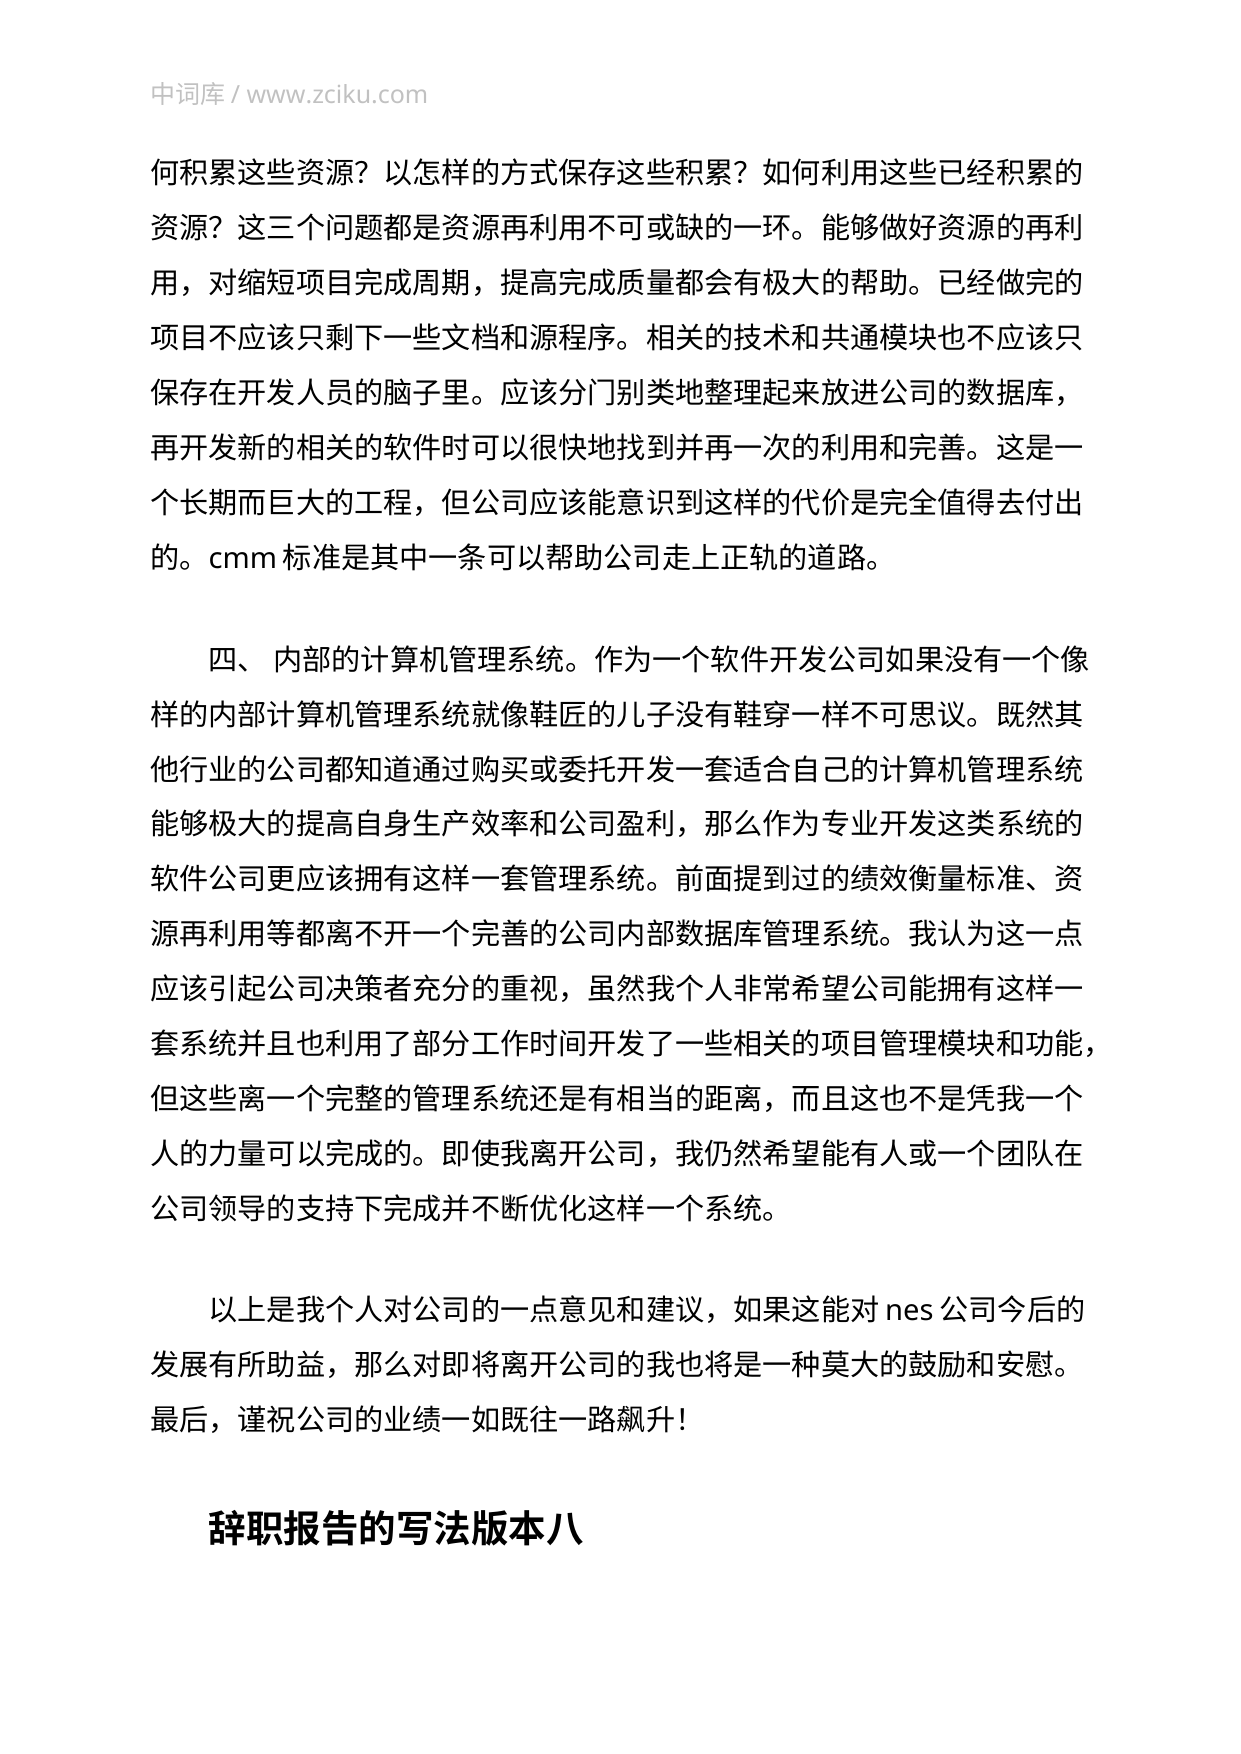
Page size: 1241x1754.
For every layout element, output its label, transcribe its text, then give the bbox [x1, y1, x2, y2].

text 以上是我个人对公司的一点意见和建议，如果这能对nes公司今后的发展有所助益，那么对即将离开公司的我也将是一种莫大的鼓励和安慰。最后，谨祝公司的业绩一如既往一路飙升！ [150, 1287, 1090, 1439]
text 辞职报告的写法版本八 [150, 1499, 1090, 1553]
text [150, 150, 1090, 577]
text 四、 内部的计算机管理系统。作为一个软件开发公司如果没有一个像样的内部计算机管理系统就像鞋匠的儿子没有鞋穿一样不可思议。既然其他行业的公司都知道通过购买或委托开发一套适合自己的计算机管理系统能够极大的提高自身生产效率和公司盈利，那么作为专业开发这类系统的软件公司更应该拥有这样一套管理系统。前面提到过的绩效衡量标准、资源再利用等都离不开一个完善的公司内部数据库管理系统。我认为这一点应该引起公司决策者充分的重视，虽然我个人非常希望公司能拥有这样一套系统并且也利用了部分工作时间开发了一些相关的项目管理模块和功能，但这些离一个完整的管理系统还是有相当的距离，而且这也不是凭我一个人的力量可以完成的。即使我离开公司，我仍然希望能有人或一个团队在公司领导的支持下完成并不断优化这样一个系统。 [150, 636, 1090, 1227]
